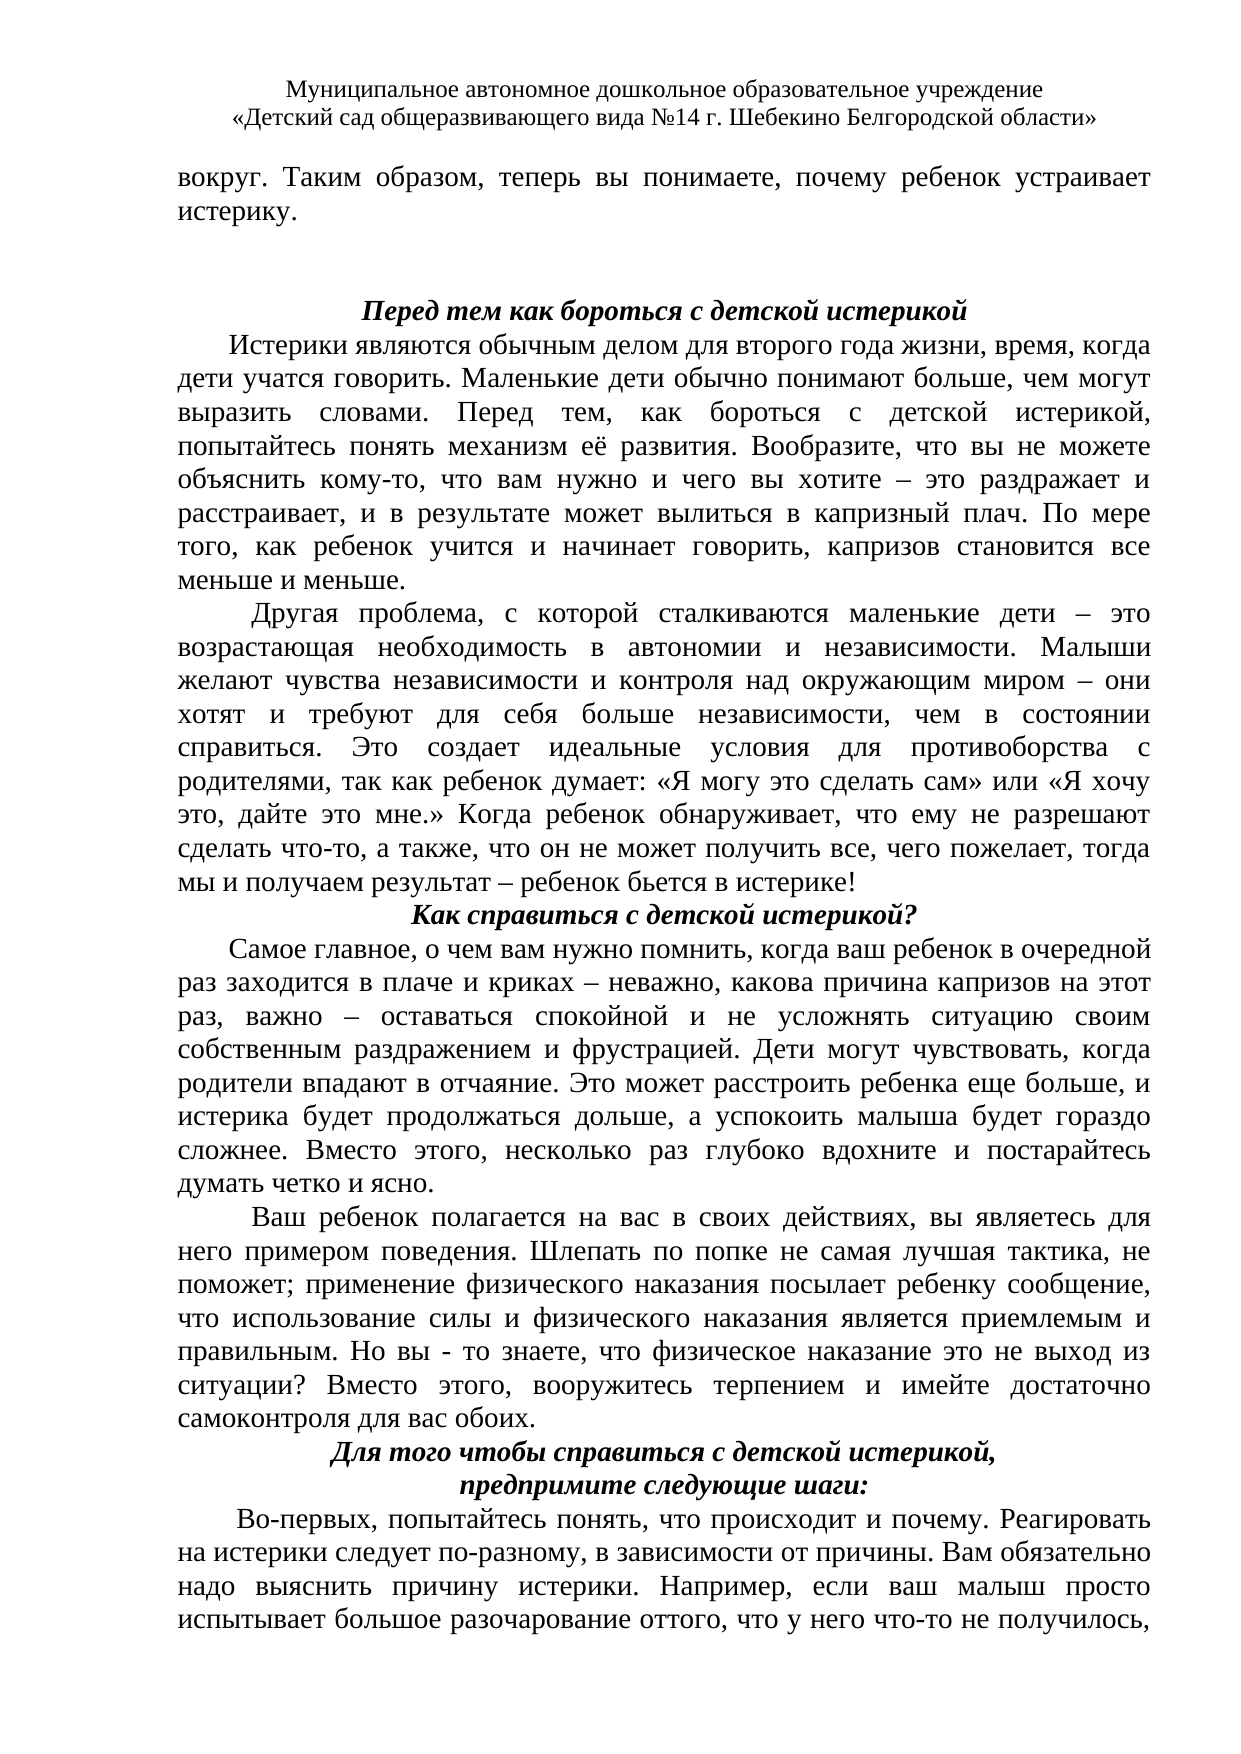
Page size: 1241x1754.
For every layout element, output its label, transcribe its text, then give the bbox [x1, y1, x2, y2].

text Как справиться с детской истерикой? [177, 897, 1152, 931]
text Самое главное, о чем вам нужно помнить, когда ваш ребенок в очередной раз заходится в плаче и криках – неважно, какова причина капризов на этот раз, важно – оставаться спокойной и не усложнять ситуацию своим собственным раздражением и фрустрацией. Дети могут чувствовать, когда родители впадают в отчаяние. Это может расстроить ребенка еще больше, и истерика будет продолжаться дольше, а успокоить малыша будет гораздо сложнее. Вместо этого, несколько раз глубоко вдохните и постарайтесь думать четко и ясно. [177, 931, 1152, 1199]
text Перед тем как бороться с детской истерикой [177, 293, 1152, 327]
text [177, 1501, 1152, 1635]
text Другая проблема, с которой сталкиваются маленькие дети – это возрастающая необходимость в автономии и независимости. Малыши желают чувства независимости и контроля над окружающим миром – они хотят и требуют для себя больше независимости, чем в состоянии справиться. Это создает идеальные условия для противоборства с родителями, так как ребенок думает: «Я могу это сделать сам» или «Я хочу это, дайте это мне.» Когда ребенок обнаруживает, что ему не разрешают сделать что-то, а также, что он не может получить все, чего пожелает, тогда мы и получаем результат – ребенок бьется в истерике! [177, 595, 1152, 897]
text Ваш ребенок полагается на вас в своих действиях, вы являетесь для него примером поведения. Шлепать по попке не самая лучшая тактика, не поможет; применение физического наказания посылает ребенку сообщение, что использование силы и физического наказания является приемлемым и правильным. Но вы - то знаете, что физическое наказание это не выход из ситуации? Вместо этого, вооружитесь терпением и имейте достаточно самоконтроля для вас обоих. [177, 1199, 1152, 1434]
text Для того чтобы справиться с детской истерикой, [177, 1434, 1152, 1467]
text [177, 159, 1152, 226]
text предпримите следующие шаги: [177, 1467, 1152, 1501]
text Истерики являются обычным делом для второго года жизни, время, когда дети учатся говорить. Маленькие дети обычно понимают больше, чем могут выразить словами. Перед тем, как бороться с детской истерикой, попытайтесь понять механизм её развития. Вообразите, что вы не можете объяснить кому-то, что вам нужно и чего вы хотите – это раздражает и расстраивает, и в результате может вылиться в капризный плач. По мере того, как ребенок учится и начинает говорить, капризов становится все меньше и меньше. [177, 327, 1152, 595]
